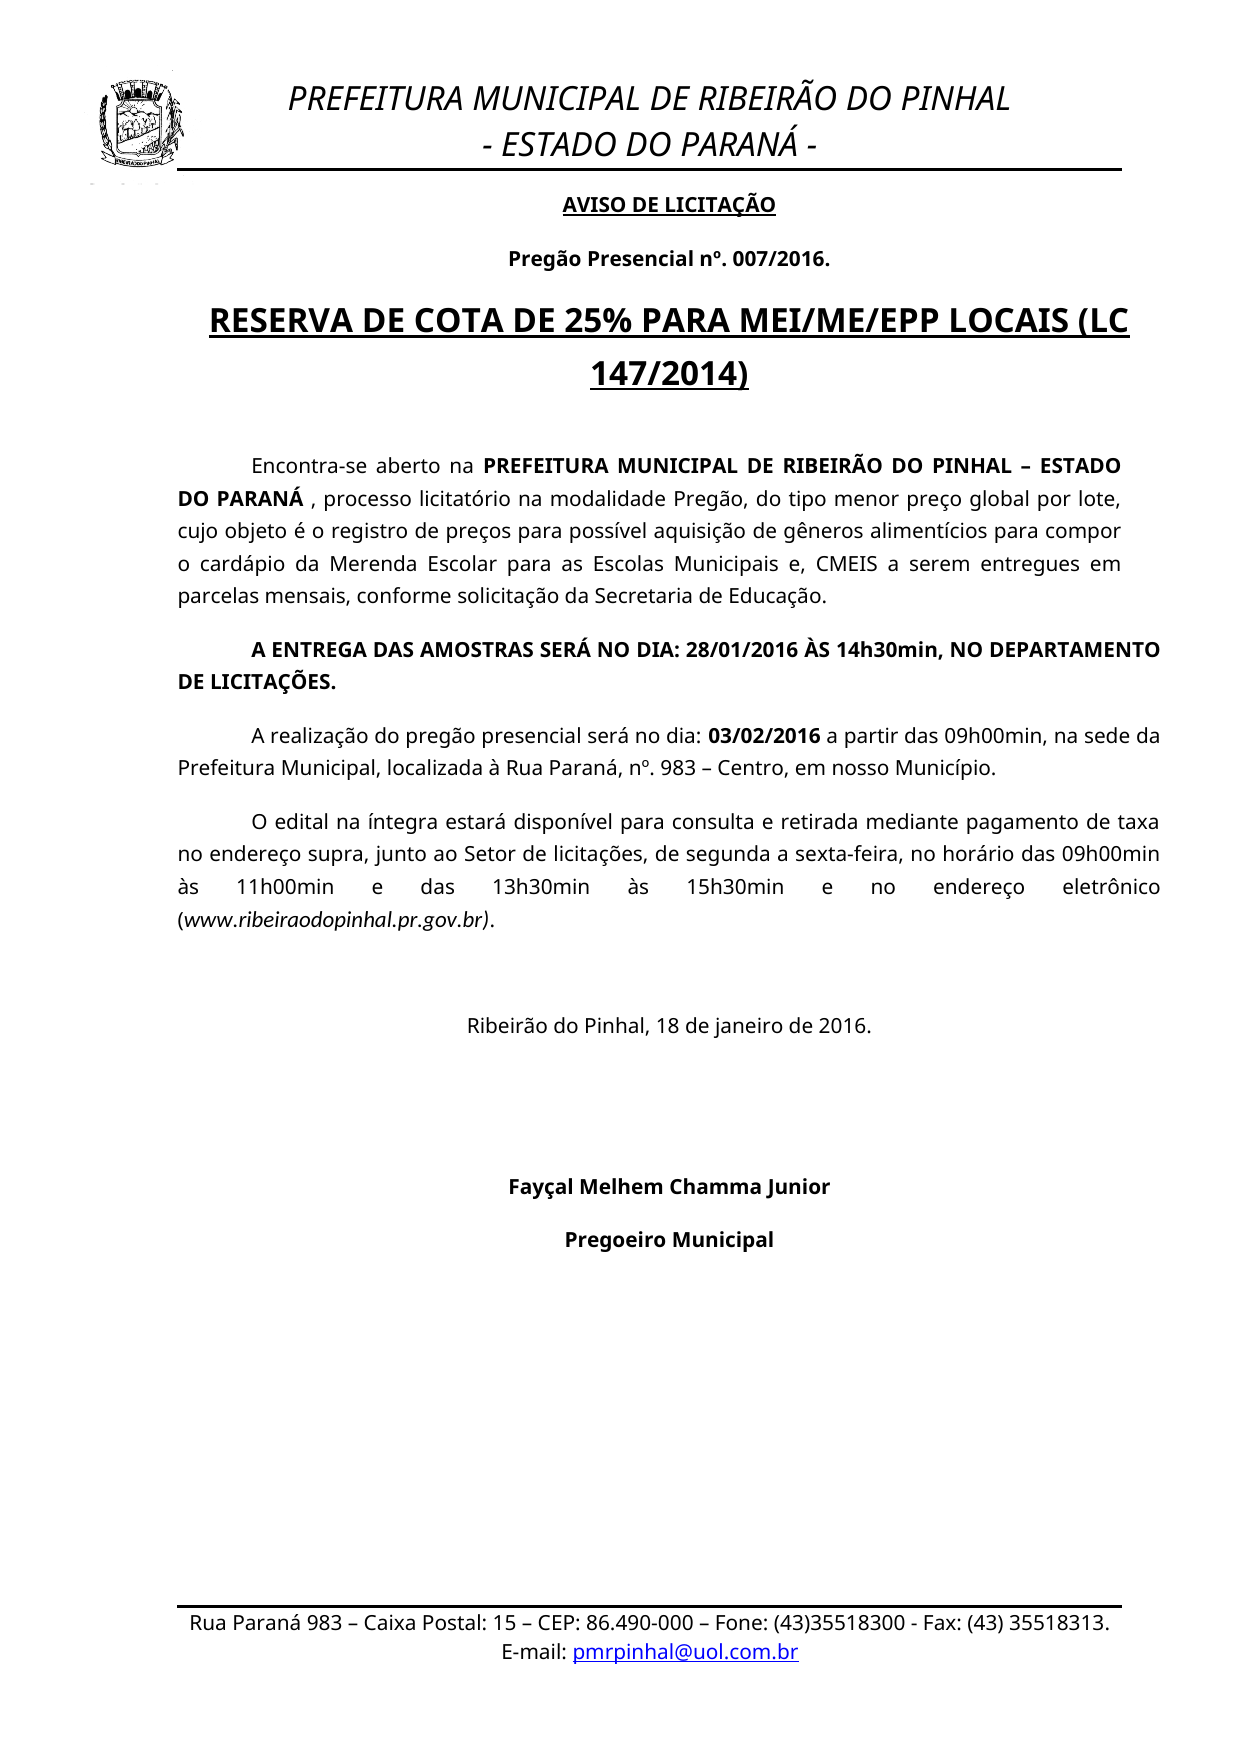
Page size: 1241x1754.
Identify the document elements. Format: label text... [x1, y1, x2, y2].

text A ENTREGA DAS AMOSTRAS SERÁ NO DIA: 28/01/2016 ÀS 14h30min, NO DEPARTAMENTO DE LICITAÇÕES. [177, 635, 1161, 696]
text AVISO DE LICITAÇÃO [177, 190, 1161, 219]
picture [83, 65, 202, 185]
text Ribeirão do Pinhal, 18 de janeiro de 2016. [177, 1012, 1161, 1040]
text O edital na íntegra estará disponível para consulta e retirada mediante pagamento de taxa no endereço supra, junto ao Setor de licitações, de segunda a sexta-feira, no horário das 09h00min às 11h00min e das 13h30min às 15h30min e no endereço eletrônico (www.ribeiraodopinhal.pr.gov.br). [177, 807, 1161, 933]
text Pregoeiro Municipal [177, 1225, 1161, 1254]
text Fayçal Melhem Chamma Junior [177, 1172, 1161, 1200]
text Encontra-se aberto na PREFEITURA MUNICIPAL DE RIBEIRÃO DO PINHAL – ESTADO DO PARANÁ , processo licitatório na modalidade Pregão, do tipo menor preço global por lote, cujo objeto é o registro de preços para possível aquisição de gêneros alimentícios para compor o cardápio da Merenda Escolar para as Escolas Municipais e, CMEIS a serem entregues em parcelas mensais, conforme solicitação da Secretaria de Educação. [177, 451, 1122, 610]
text RESERVA DE COTA DE 25% PARA MEI/ME/EPP LOCAIS (LC 147/2014) [177, 297, 1161, 395]
text A realização do pregão presencial será no dia: 03/02/2016 a partir das 09h00min, na sede da Prefeitura Municipal, localizada à Rua Paraná, nº. 983 – Centro, em nosso Município. [177, 721, 1161, 782]
text Pregão Presencial nº. 007/2016. [177, 244, 1161, 272]
